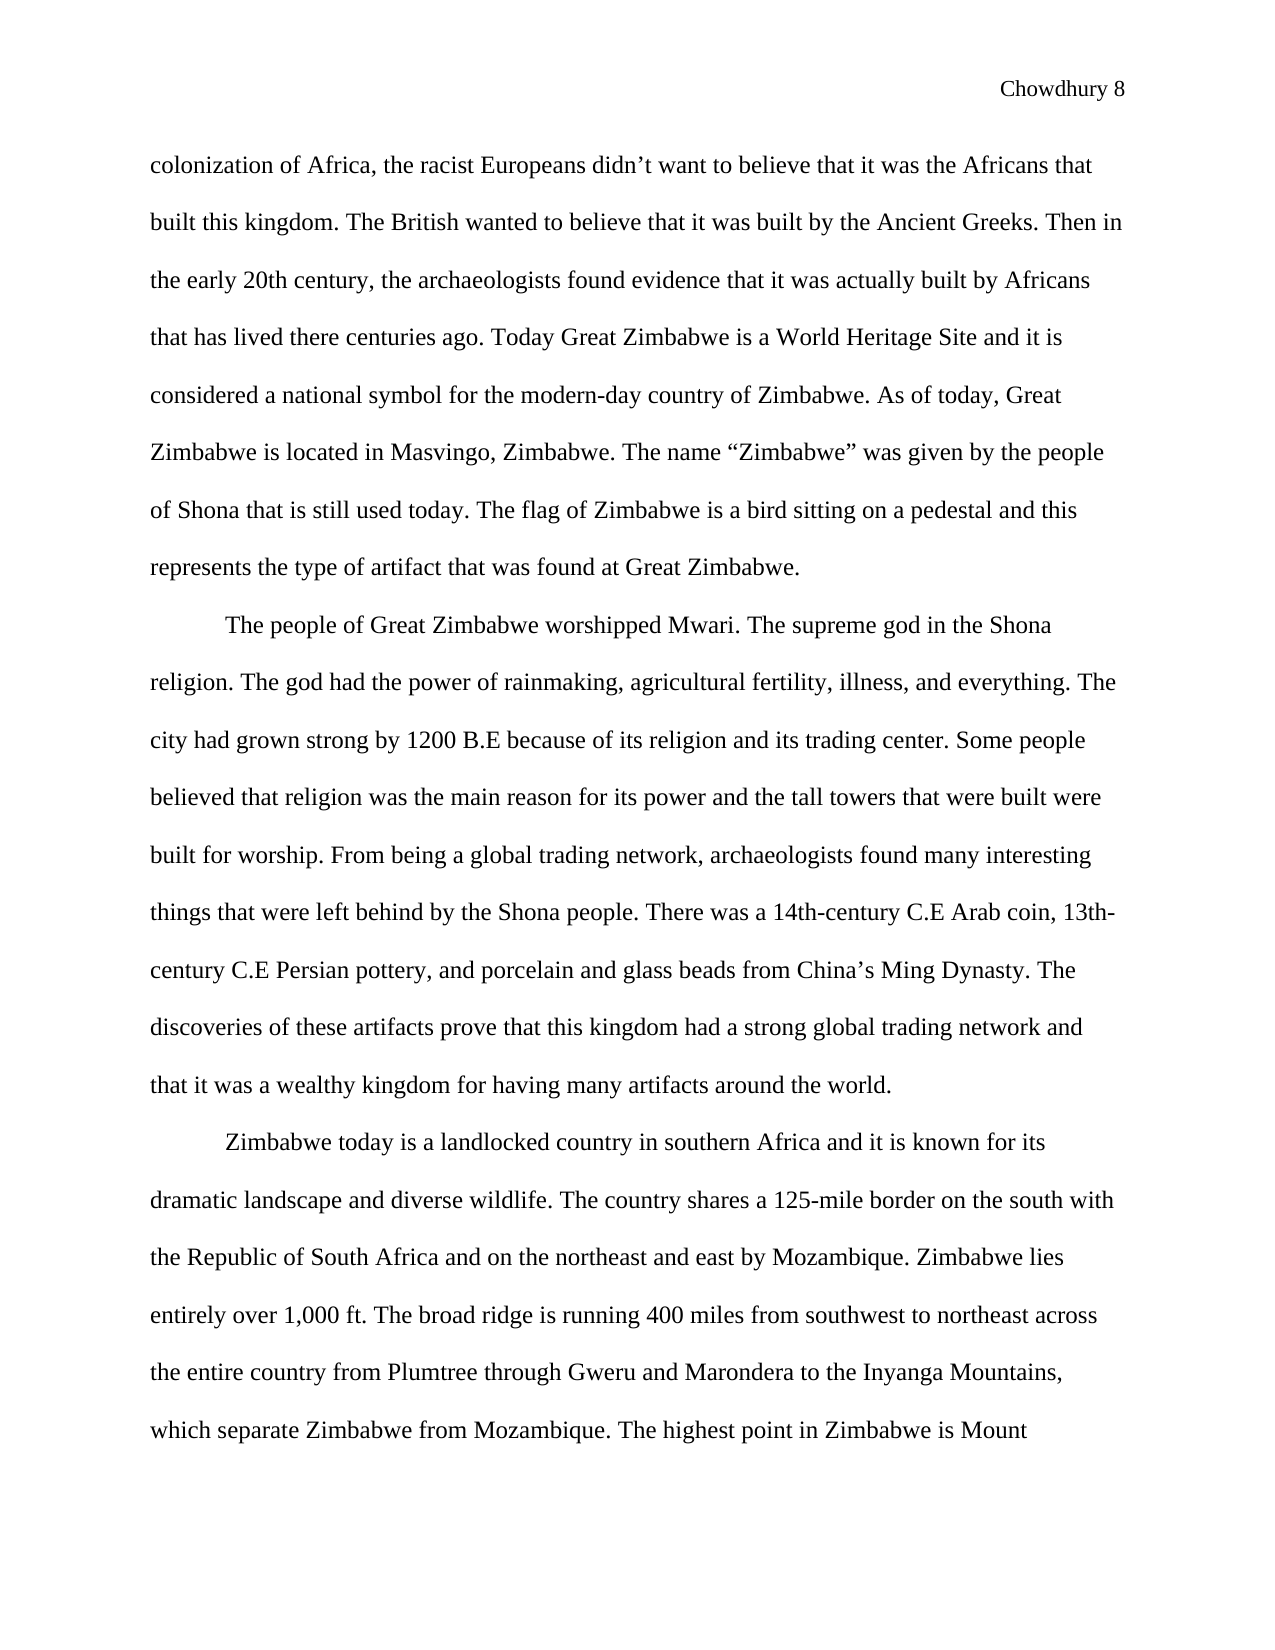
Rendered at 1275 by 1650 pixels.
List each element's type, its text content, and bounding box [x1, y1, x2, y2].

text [150, 150, 1125, 581]
text The people of Great Zimbabwe worshipped Mwari. The supreme god in the Shona religion. The god had the power of rainmaking, agricultural fertility, illness, and everything. The city had grown strong by 1200 B.E because of its religion and its trading center. Some people believed that religion was the main reason for its power and the tall towers that were built were built for worship. From being a global trading network, archaeologists found many interesting things that were left behind by the Shona people. There was a 14th-century C.E Arab coin, 13th-century C.E Persian pottery, and porcelain and glass beads from China’s Ming Dynasty. The discoveries of these artifacts prove that this kingdom had a strong global trading network and that it was a wealthy kingdom for having many artifacts around the world. [150, 610, 1125, 1099]
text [150, 1127, 1125, 1444]
